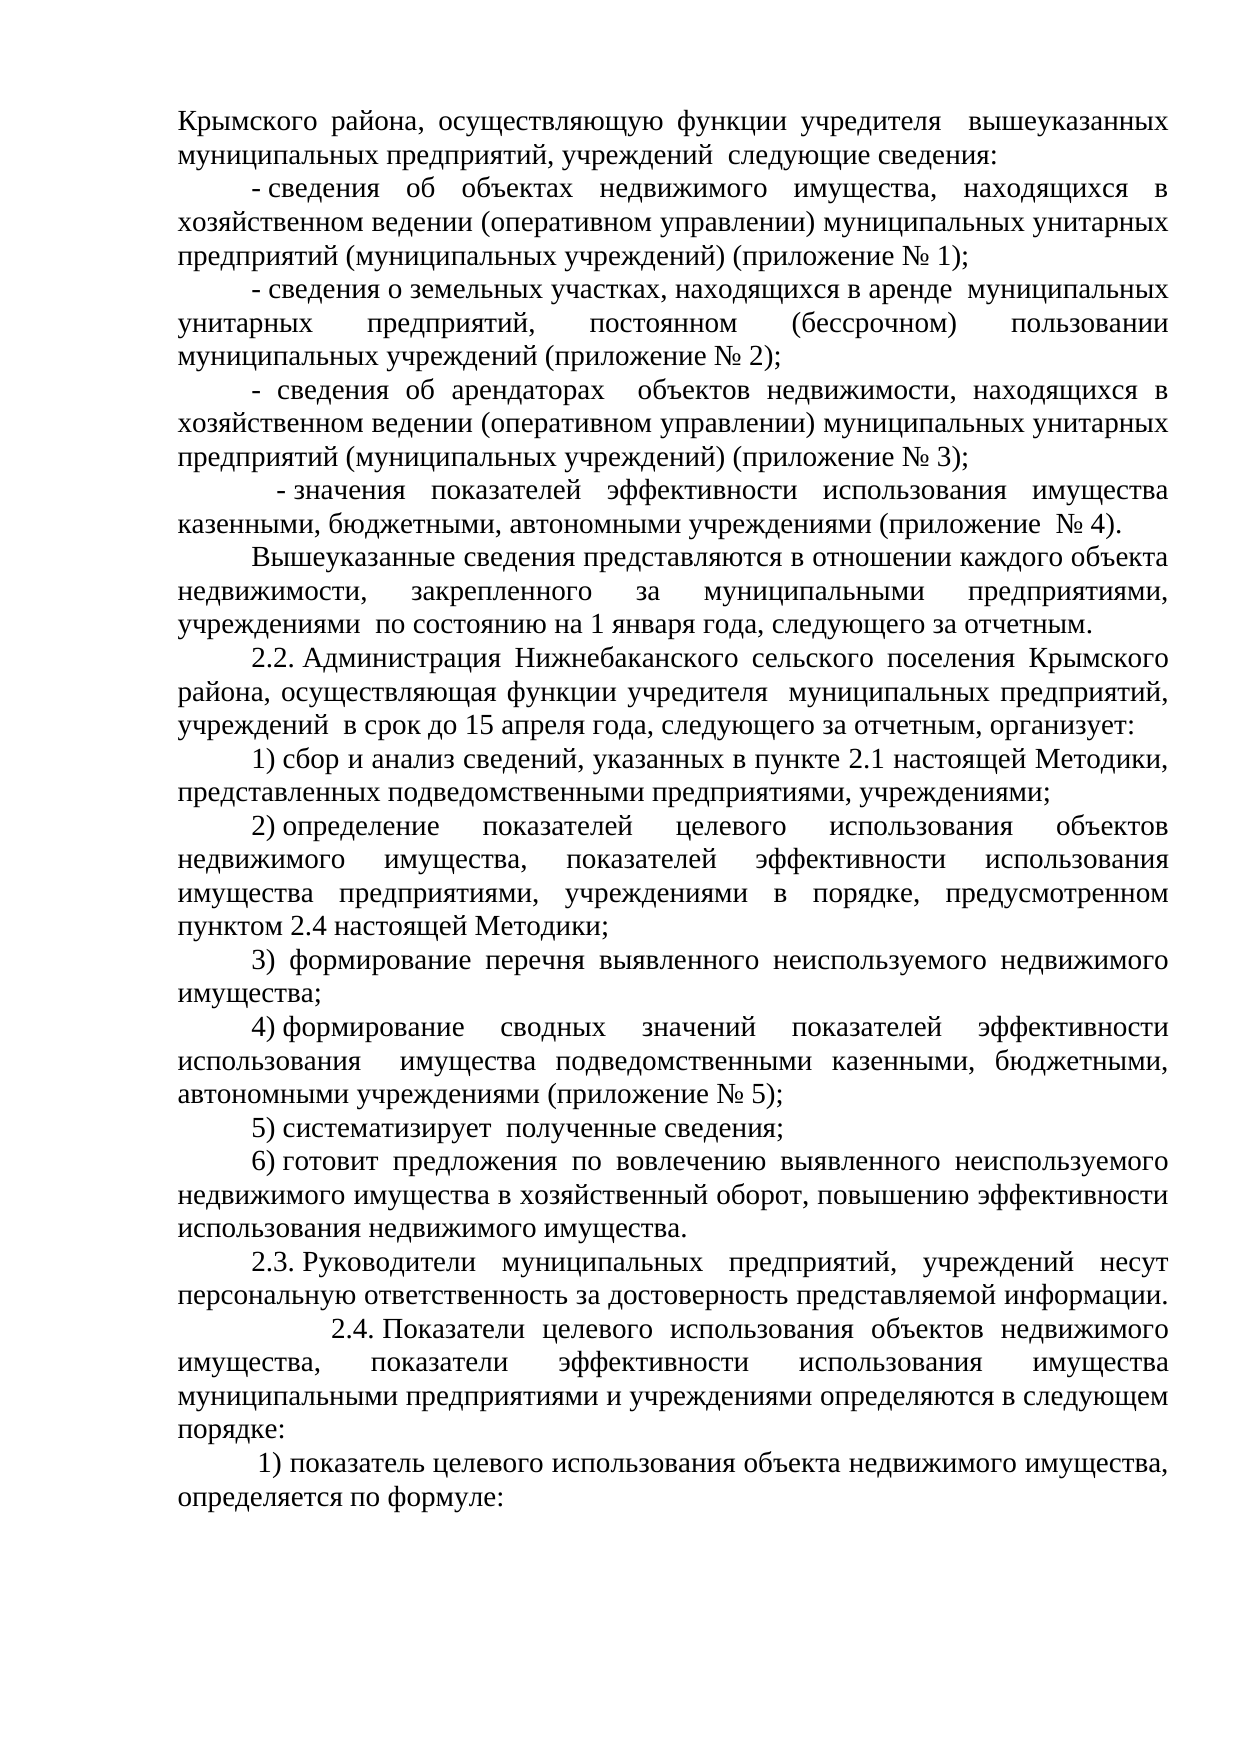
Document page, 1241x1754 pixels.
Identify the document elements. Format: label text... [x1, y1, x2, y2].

text 2) определение показателей целевого использования объектов недвижимого имущества, показателей эффективности использования имущества предприятиями, учреждениями в порядке, предусмотренном пунктом 2.4 настоящей Методики; [177, 808, 1169, 942]
text 4) формирование сводных значений показателей эффективности использования имущества подведомственными казенными, бюджетными, автономными учреждениями (приложение № 5); [177, 1009, 1169, 1110]
text 5) систематизирует полученные сведения; [177, 1110, 1169, 1143]
text - значения показателей эффективности использования имущества казенными, бюджетными, автономными учреждениями (приложение № 4). [177, 472, 1169, 539]
text 6) готовит предложения по вовлечению выявленного неиспользуемого недвижимого имущества в хозяйственный оборот, повышению эффективности использования недвижимого имущества. [177, 1143, 1169, 1244]
text Вышеуказанные сведения представляются в отношении каждого объекта недвижимости, закрепленного за муниципальными предприятиями, учреждениями по состоянию на 1 января года, следующего за отчетным. [177, 539, 1169, 640]
text 3) формирование перечня выявленного неиспользуемого недвижимого имущества; [177, 942, 1169, 1009]
text 2.3. Руководители муниципальных предприятий, учреждений несут персональную ответственность за достоверность представляемой информации. 2.4. Показатели целевого использования объектов недвижимого имущества, показатели эффективности использования имущества муниципальными предприятиями и учреждениями определяются в следующем порядке: 1) показатель целевого использования объекта недвижимого имущества, определяется по формуле: [177, 1244, 1169, 1512]
text 2.2. Администрация Нижнебаканского сельского поселения Крымского района, осуществляющая функции учредителя муниципальных предприятий, учреждений в срок до 15 апреля года, следующего за отчетным, организует: [177, 640, 1169, 741]
text - сведения о земельных участках, находящихся в аренде муниципальных унитарных предприятий, постоянном (бессрочном) пользовании муниципальных учреждений (приложение № 2); [177, 271, 1169, 372]
text - сведения об арендаторах объектов недвижимости, находящихся в хозяйственном ведении (оперативном управлении) муниципальных унитарных предприятий (муниципальных учреждений) (приложение № 3); [177, 372, 1169, 472]
text - сведения об объектах недвижимого имущества, находящихся в хозяйственном ведении (оперативном управлении) муниципальных унитарных предприятий (муниципальных учреждений) (приложение № 1); [177, 171, 1169, 271]
text 1) сбор и анализ сведений, указанных в пункте 2.1 настоящей Методики, представленных подведомственными предприятиями, учреждениями; [177, 741, 1169, 808]
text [177, 103, 1169, 171]
